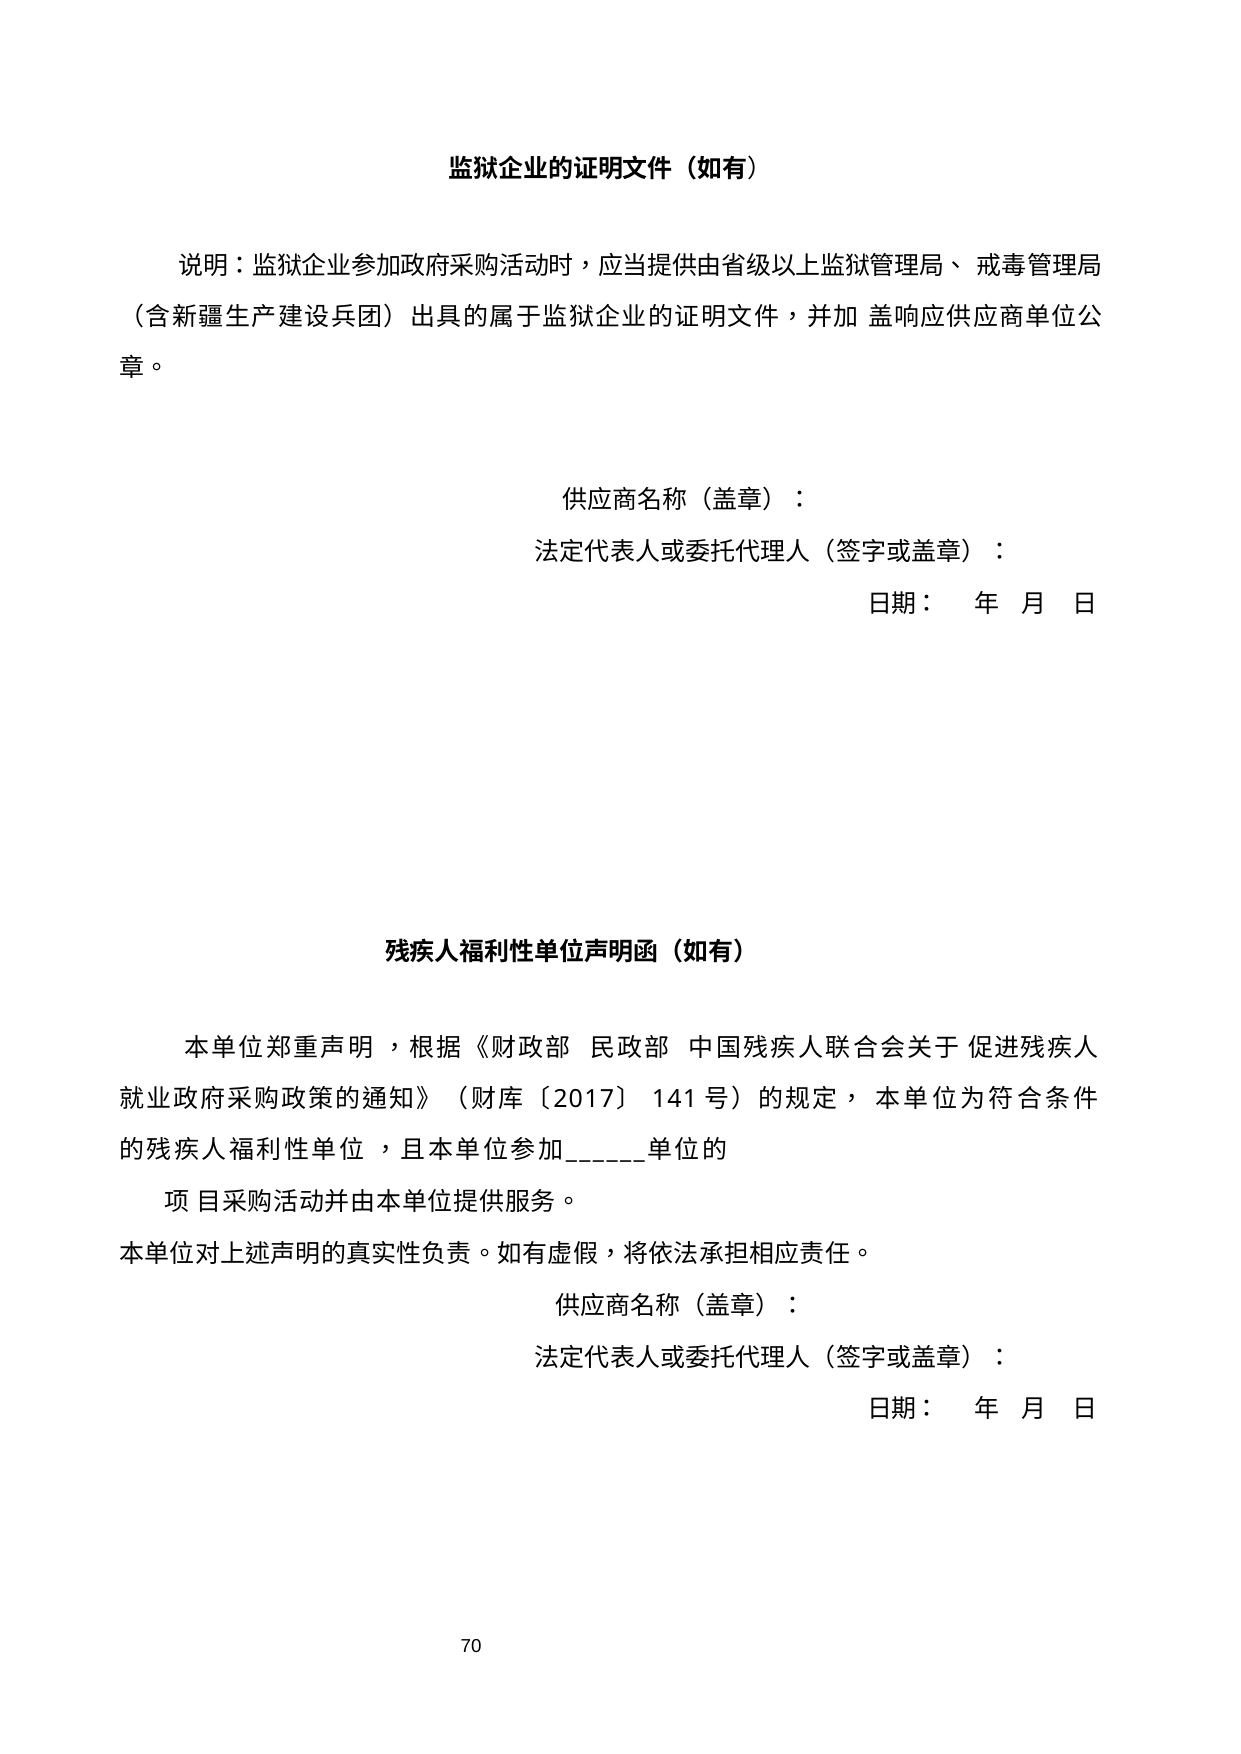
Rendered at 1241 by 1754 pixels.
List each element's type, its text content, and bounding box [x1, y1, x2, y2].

text 日期： 年 月 日 [118, 586, 1098, 619]
text 监狱企业的证明文件（如有） [118, 151, 1103, 185]
text 说明：监狱企业参加政府采购活动时，应当提供由省级以上监狱管理局、 戒毒管理局（含新疆生产建设兵团）出具的属于监狱企业的证明文件，并加 盖响应供应商单位公章。 [119, 247, 1103, 383]
text 供应商名称（盖章）： [555, 1287, 1103, 1321]
text 法定代表人或委托代理人（签字或盖章）： [534, 534, 1103, 568]
text 残疾人福利性单位声明函（如有） [385, 933, 1103, 968]
text 法定代表人或委托代理人（签字或盖章）： [534, 1339, 1103, 1373]
text 日期： 年 月 日 [118, 1391, 1098, 1425]
text 本单位郑重声明 ，根据《财政部 民政部 中国残疾人联合会关于 促进残疾人就业政府采购政策的通知》（财库〔2017〕 141号）的规定， 本单位为符合条件 的残疾人福利性单位 ，且本单位参加______单位的 [119, 1030, 1099, 1166]
text 供应商名称（盖章）： [562, 482, 1103, 516]
text 本单位对上述声明的真实性负责。如有虚假，将依法承担相应责任。 [119, 1236, 1103, 1270]
text 项 目采购活动并由本单位提供服务。 [164, 1184, 1103, 1218]
